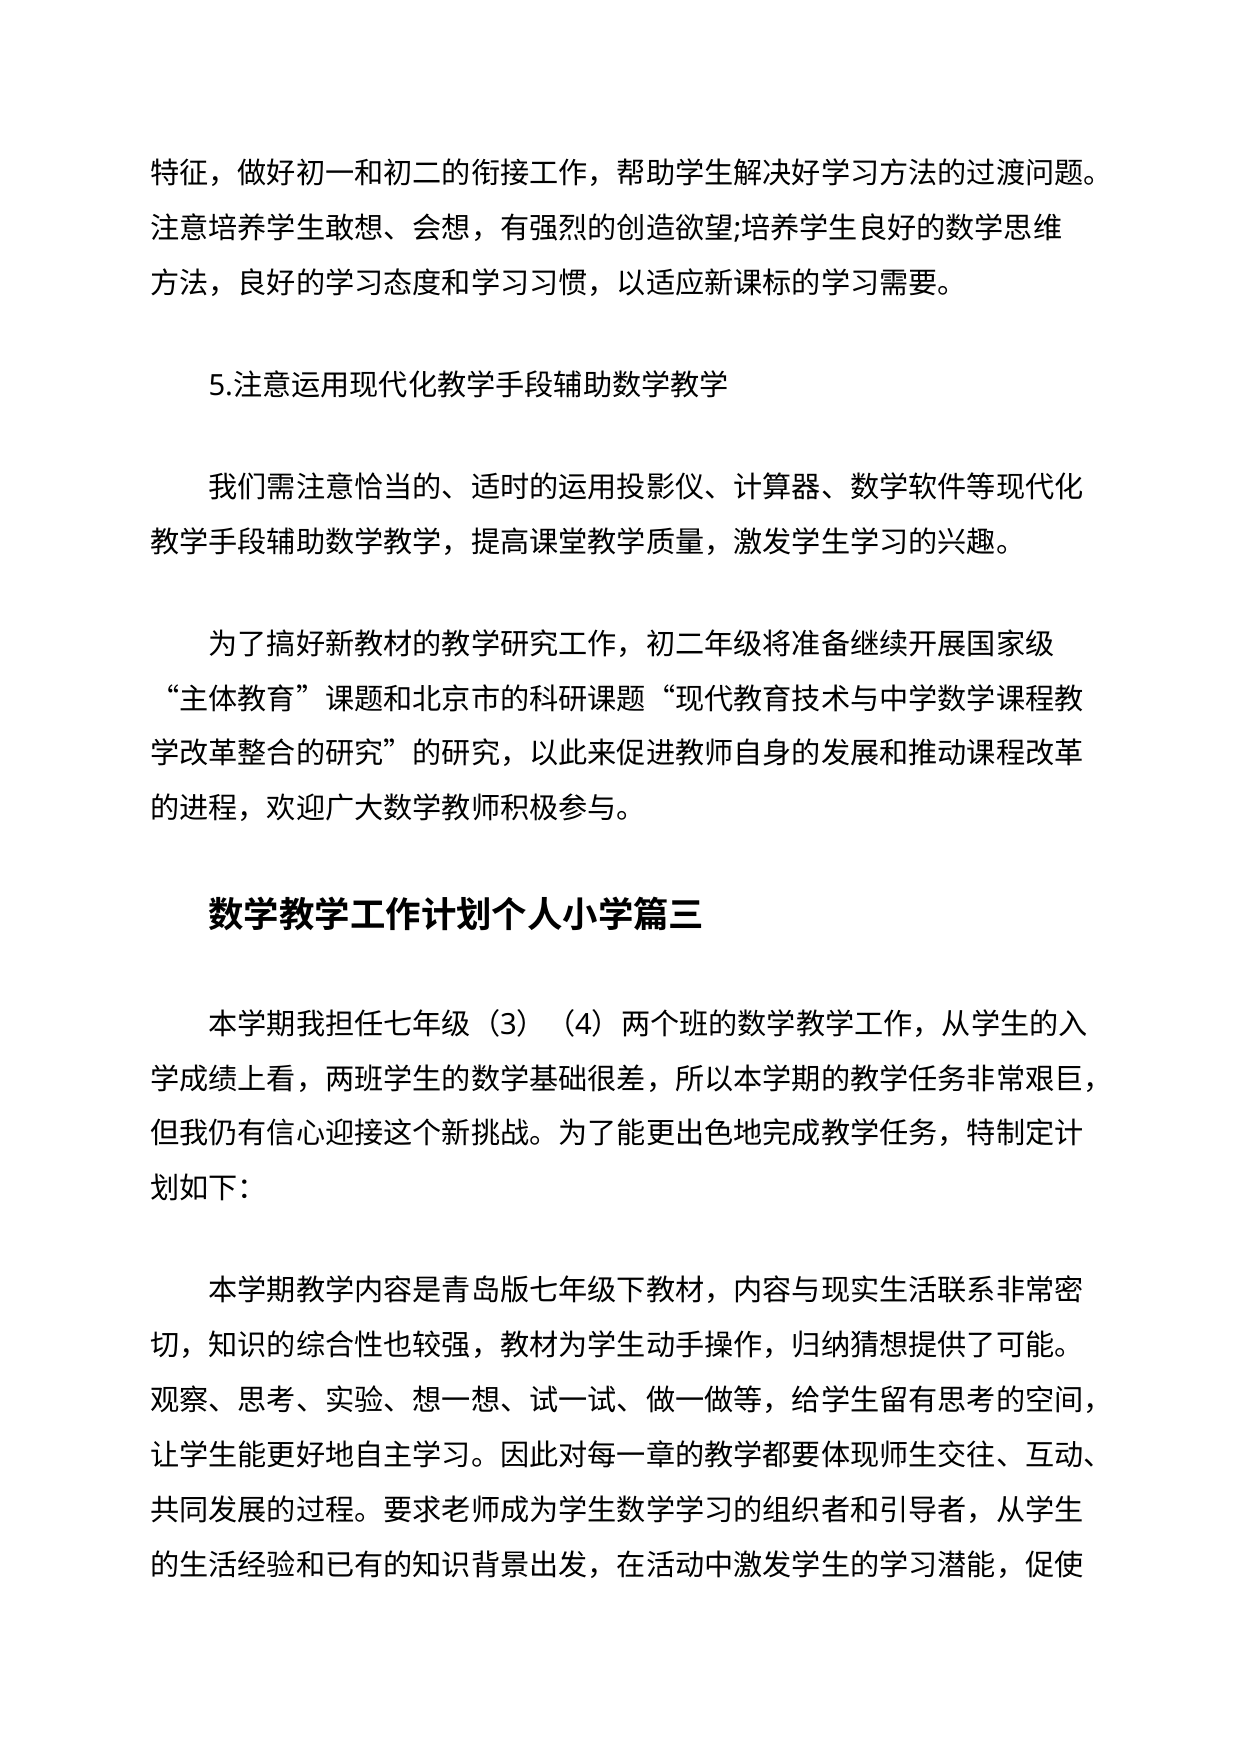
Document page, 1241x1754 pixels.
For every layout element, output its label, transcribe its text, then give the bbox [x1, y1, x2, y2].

text 5.注意运用现代化教学手段辅助数学教学 [150, 362, 1090, 404]
text 数学教学工作计划个人小学篇三 [150, 887, 1090, 938]
text 本学期我担任七年级（3）（4）两个班的数学教学工作，从学生的入学成绩上看，两班学生的数学基础很差，所以本学期的教学任务非常艰巨，但我仍有信心迎接这个新挑战。为了能更出色地完成教学任务，特制定计划如下： [150, 1000, 1090, 1207]
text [150, 1267, 1090, 1583]
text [150, 150, 1090, 302]
text 我们需注意恰当的、适时的运用投影仪、计算器、数学软件等现代化教学手段辅助数学教学，提高课堂教学质量，激发学生学习的兴趣。 [150, 464, 1090, 561]
text 为了搞好新教材的教学研究工作，初二年级将准备继续开展国家级“主体教育”课题和北京市的科研课题“现代教育技术与中学数学课程教学改革整合的研究”的研究，以此来促进教师自身的发展和推动课程改革的进程，欢迎广大数学教师积极参与。 [150, 620, 1090, 827]
